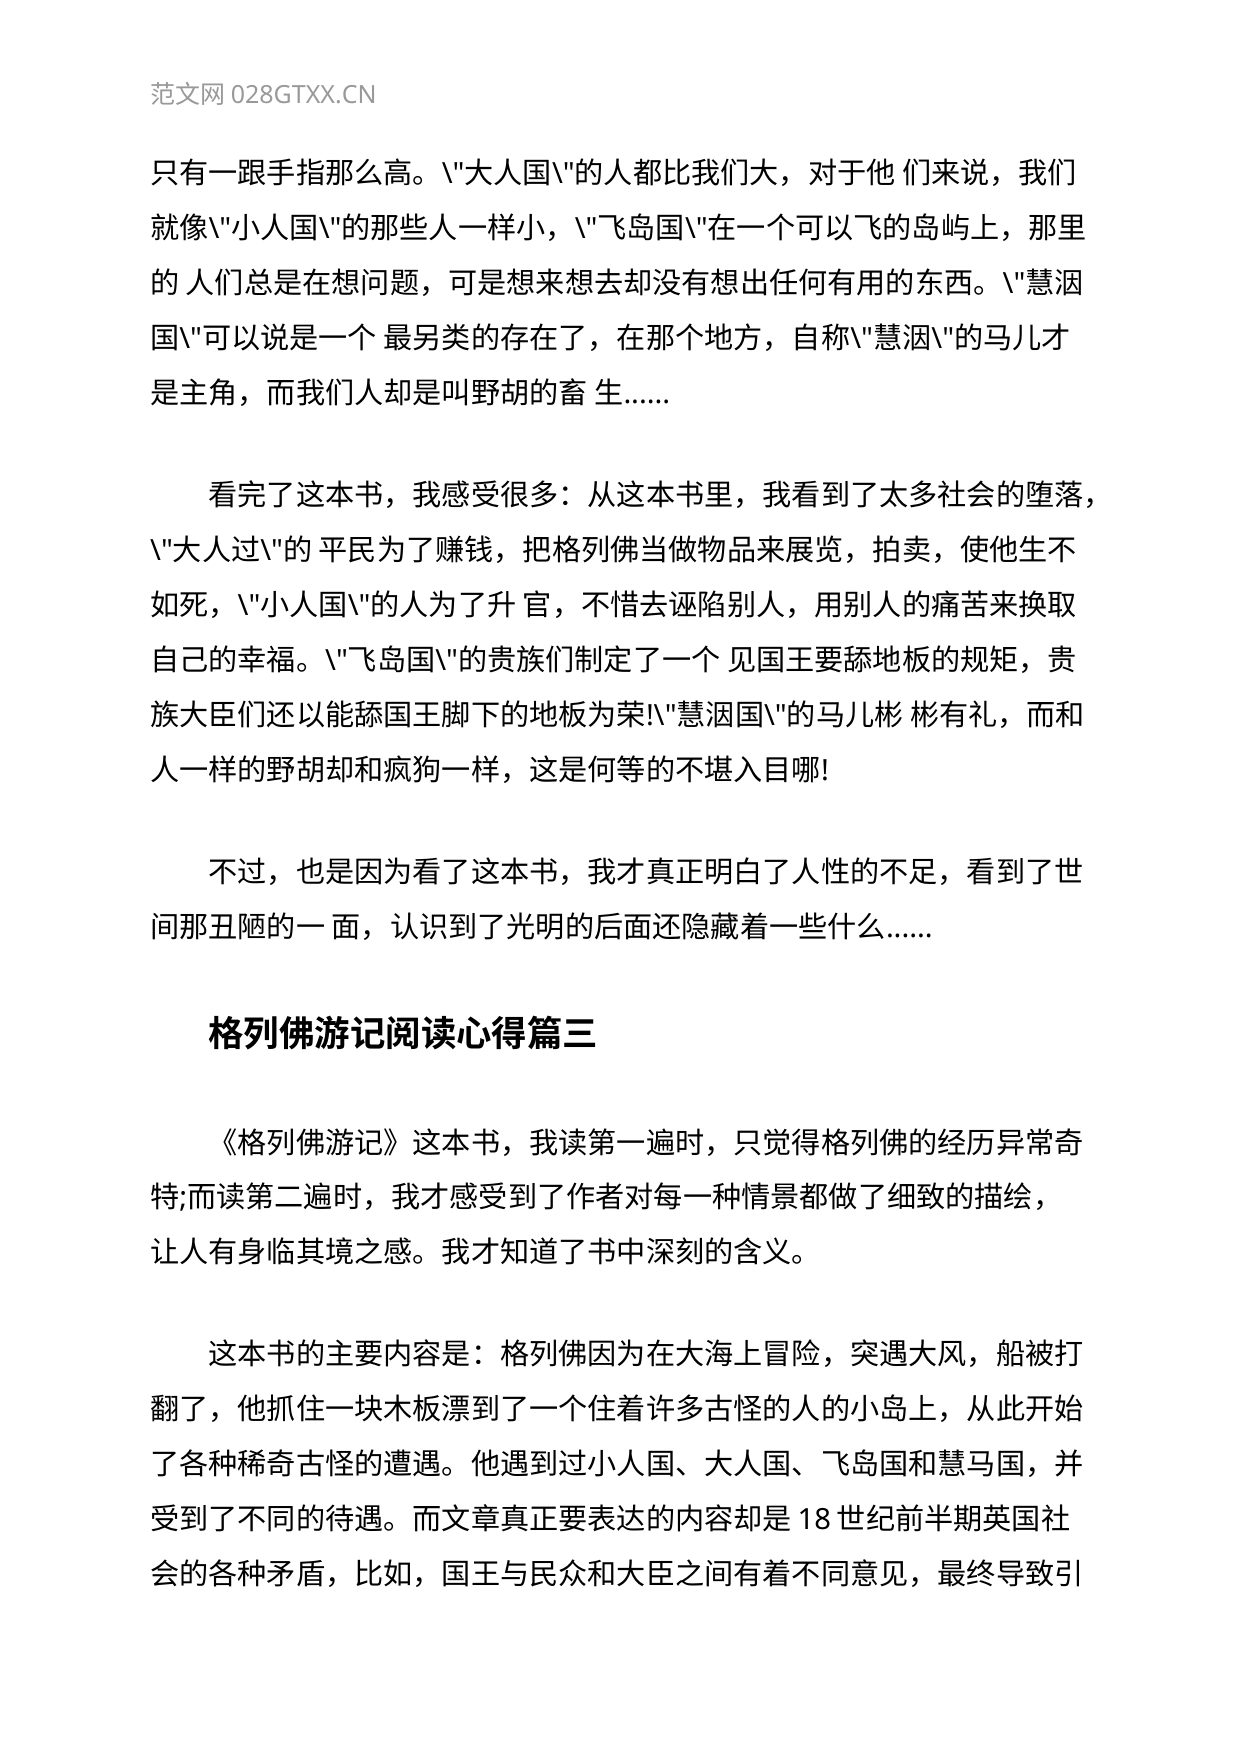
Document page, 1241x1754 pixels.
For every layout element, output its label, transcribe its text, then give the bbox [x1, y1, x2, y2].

text 格列佛游记阅读心得篇三 [150, 1006, 1090, 1057]
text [150, 1331, 1090, 1593]
text 看完了这本书，我感受很多：从这本书里，我看到了太多社会的堕落，\"大人过\"的 平民为了赚钱，把格列佛当做物品来展览，拍卖，使他生不如死，\"小人国\"的人为了升 官，不惜去诬陷别人，用别人的痛苦来换取自己的幸福。\"飞岛国\"的贵族们制定了一个 见国王要舔地板的规矩，贵族大臣们还以能舔国王脚下的地板为荣!\"慧洇国\"的马儿彬 彬有礼，而和人一样的野胡却和疯狗一样，这是何等的不堪入目哪! [150, 472, 1090, 789]
text 不过，也是因为看了这本书，我才真正明白了人性的不足，看到了世间那丑陋的一 面，认识到了光明的后面还隐藏着一些什么...... [150, 849, 1090, 946]
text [150, 150, 1090, 412]
text 《格列佛游记》这本书，我读第一遍时，只觉得格列佛的经历异常奇特;而读第二遍时，我才感受到了作者对每一种情景都做了细致的描绘，让人有身临其境之感。我才知道了书中深刻的含义。 [150, 1119, 1090, 1271]
